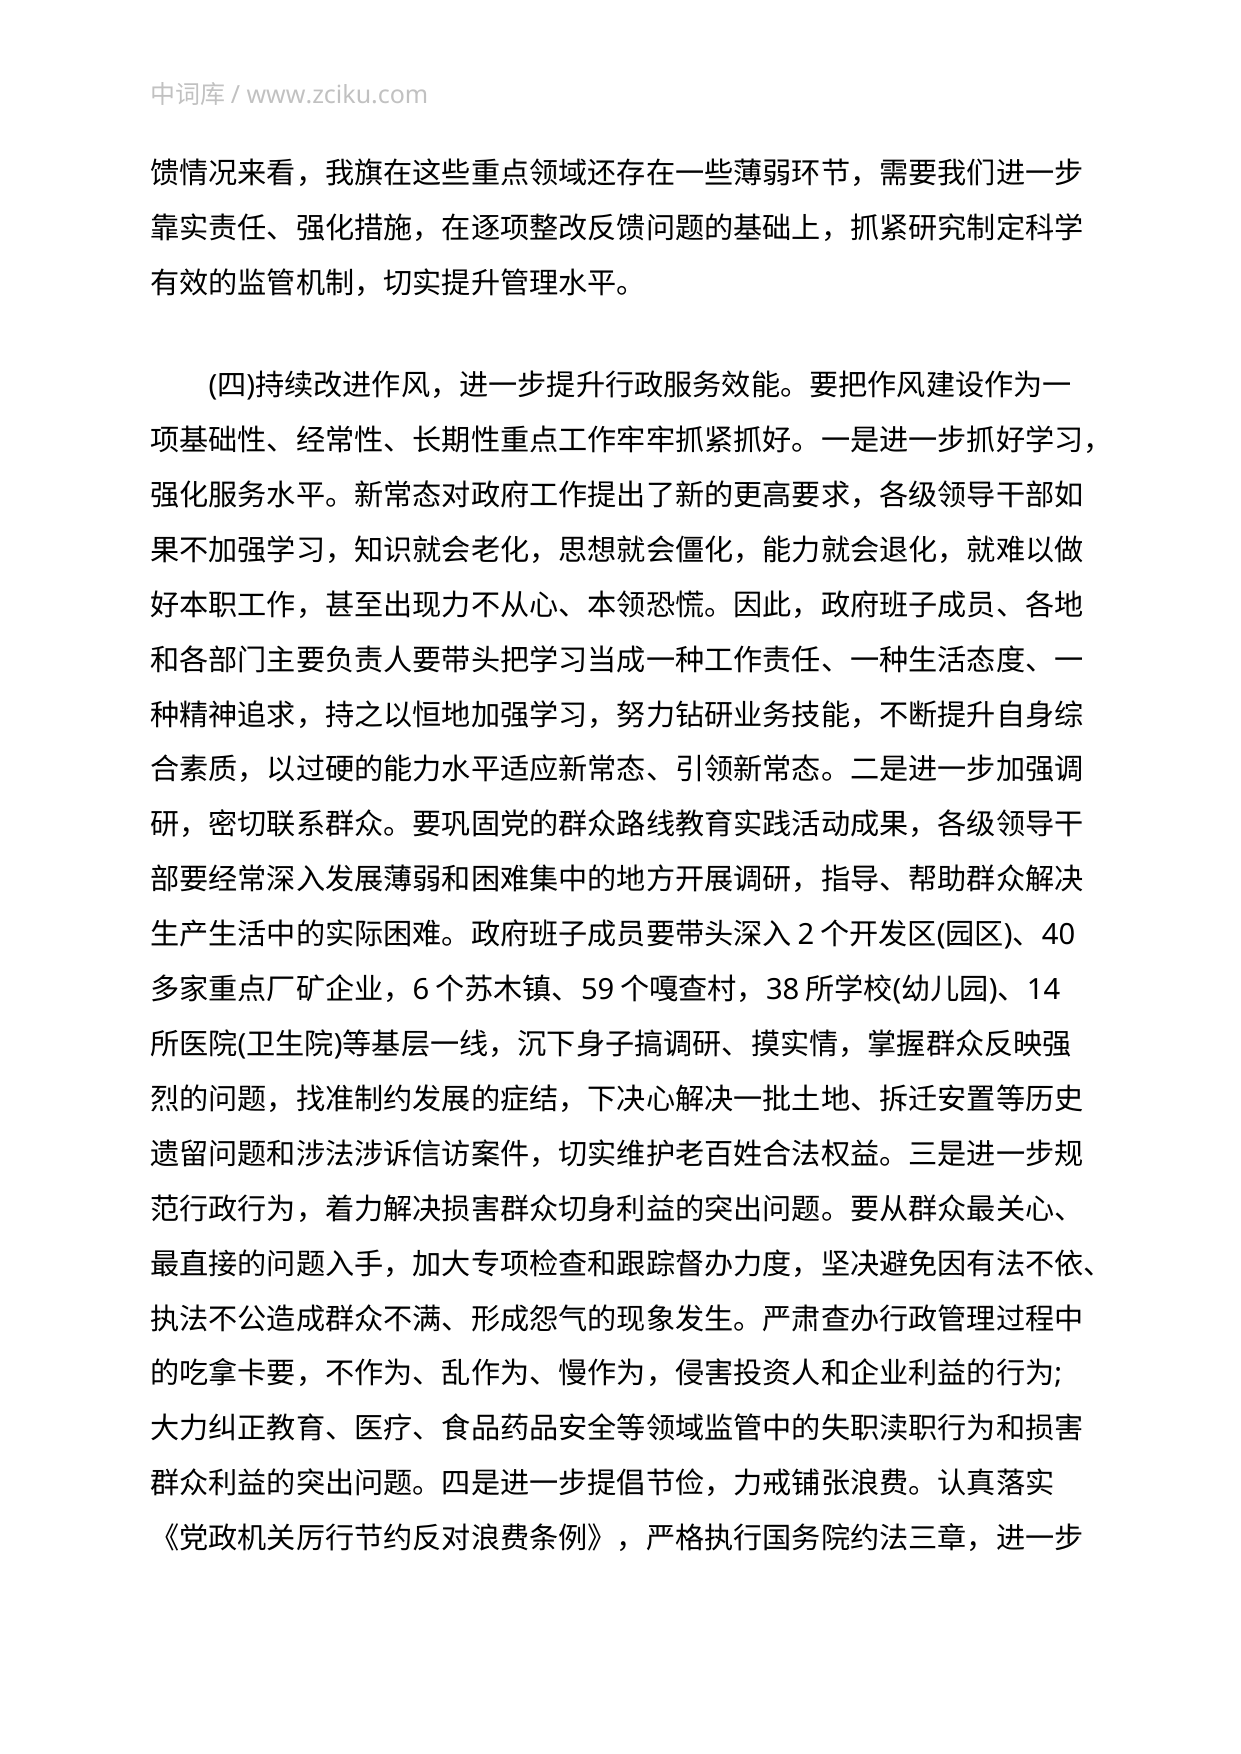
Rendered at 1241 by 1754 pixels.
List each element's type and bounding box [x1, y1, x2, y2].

text [150, 362, 1090, 1557]
text [150, 150, 1090, 302]
